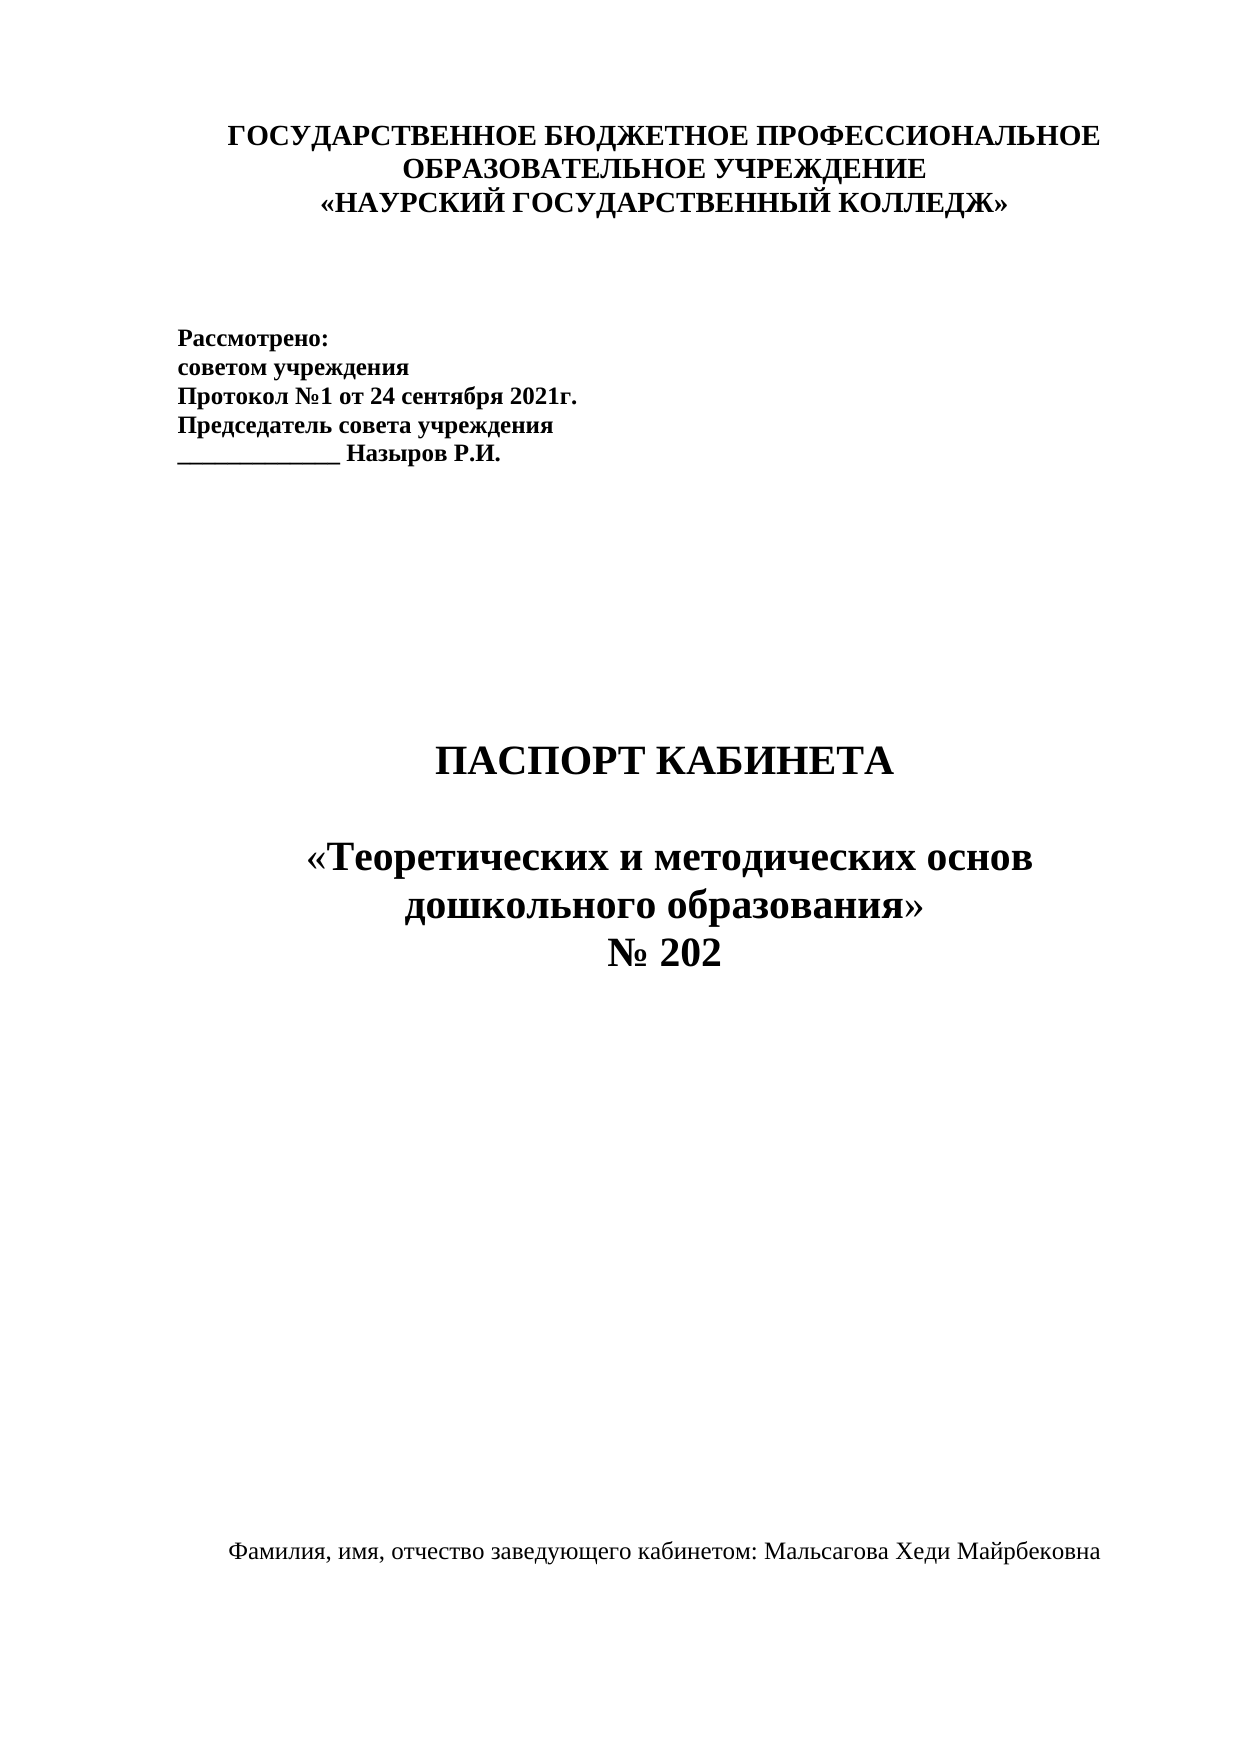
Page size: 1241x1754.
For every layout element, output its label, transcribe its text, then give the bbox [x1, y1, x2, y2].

text ПАСПОРТ КАБИНЕТА [177, 736, 1152, 783]
text советом учреждения [177, 352, 1152, 381]
text Рассмотрено: [177, 323, 1152, 352]
text Председатель совета учреждения [177, 410, 1152, 438]
text № 202 [177, 927, 1152, 975]
text «Теоретических и методических основ дошкольного образования» [177, 831, 1152, 927]
text «НАУРСКИЙ ГОСУДАРСТВЕННЫЙ КОЛЛЕДЖ» [177, 185, 1152, 219]
text _____________ Назыров Р.И. [177, 438, 1152, 467]
text Фамилия, имя, отчество заведующего кабинетом: Мальсагова Хеди Майрбековна [177, 1536, 1152, 1564]
text Протокол №1 от 24 сентября 2021г. [177, 381, 1152, 410]
text ГОСУДАРСТВЕННОЕ БЮДЖЕТНОЕ ПРОФЕССИОНАЛЬНОЕ ОБРАЗОВАТЕЛЬНОЕ УЧРЕЖДЕНИЕ [177, 118, 1152, 185]
